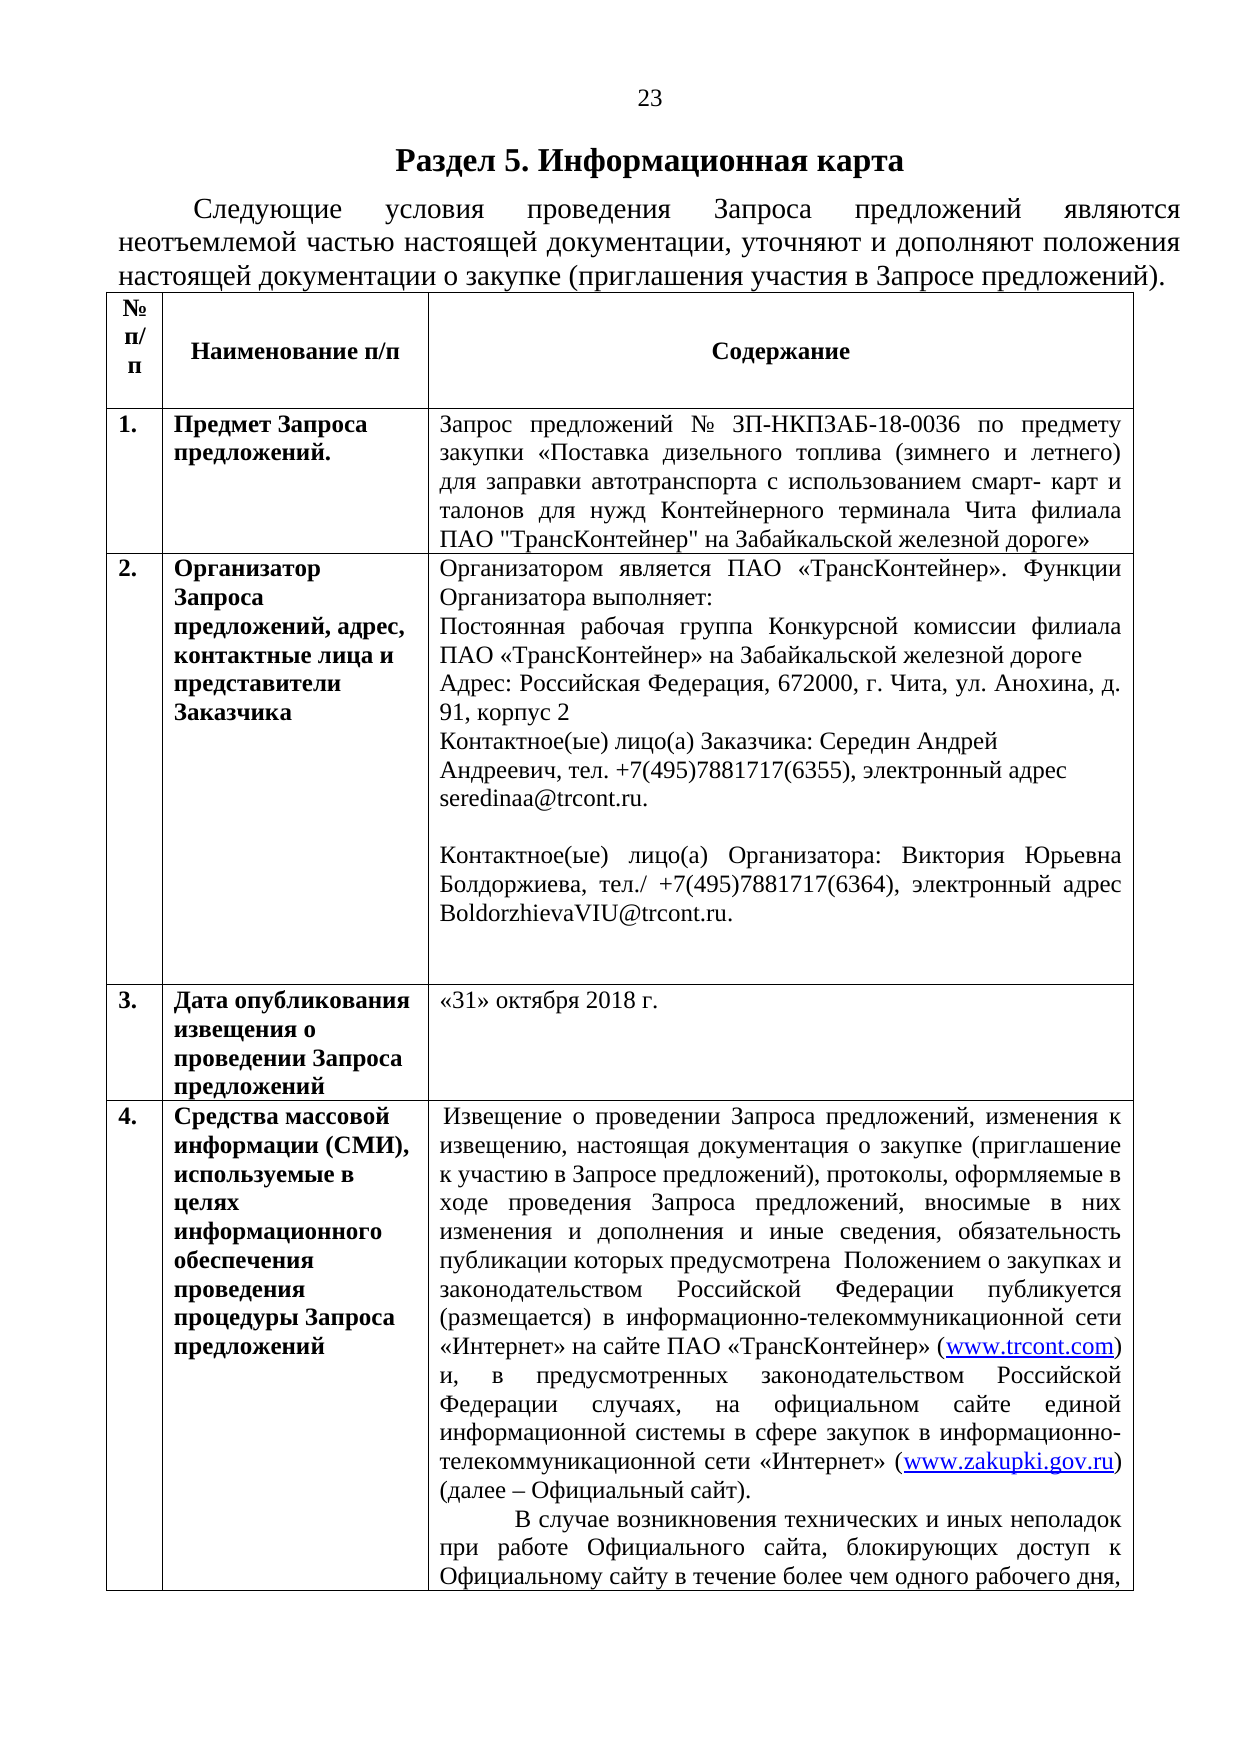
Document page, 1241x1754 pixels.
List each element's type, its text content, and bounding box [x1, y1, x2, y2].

table_cell Запрос предложений № ЗП-НКПЗАБ-18-0036 по предмету закупки «Поставка дизельного топлива (зимнего и летнего) для заправки автотранспорта с использованием смарт- карт и талонов для нужд Контейнерного терминала Чита филиала ПАО "ТрансКонтейнер" на Забайкальской железной дороге» [429, 409, 1133, 552]
list Следующие условия проведения Запроса предложений являются неотъемлемой частью настоящей документации, уточняют и дополняют положения настоящей документации о закупке (приглашения участия в Запросе предложений). [118, 191, 1181, 292]
table_cell Организатор Запроса предложений, адрес, контактные лица и представители Заказчика [163, 554, 428, 984]
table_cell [429, 1101, 1133, 1590]
table_header Содержание [429, 293, 1133, 408]
table_cell 3. [107, 985, 162, 1100]
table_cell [163, 1101, 428, 1590]
table_cell 4. [107, 1101, 162, 1590]
text Раздел 5. Информационная карта [118, 140, 1181, 178]
table_cell 1. [107, 409, 162, 552]
table_cell Предмет Запроса предложений. [163, 409, 428, 552]
table_cell «31» октября 2018 г. [429, 985, 1133, 1100]
table_cell Организатором является ПАО «ТрансКонтейнер». Функции Организатора выполняет: Постоянная рабочая группа Конкурсной комиссии филиала ПАО «ТрансКонтейнер» на Забайкальской железной дороге Адрес: Российская Федерация, 672000, г. Чита, ул. Анохина, д. 91, корпус 2 Контактное(ые) лицо(а) Заказчика: Середин Андрей Андреевич, тел. +7(495)7881717(6355), электронный адрес seredinaa@trcont.ru. Контактное(ые) лицо(а) Организатора: Виктория Юрьевна Болдоржиева, тел./ +7(495)7881717(6364), электронный адрес BoldorzhievaVIU@trcont.ru. [429, 554, 1133, 984]
table_cell 2. [107, 554, 162, 984]
table_cell Дата опубликования извещения о проведении Запроса предложений [163, 985, 428, 1100]
table_header № п/п [107, 293, 162, 408]
table_header Наименование п/п [163, 293, 428, 408]
